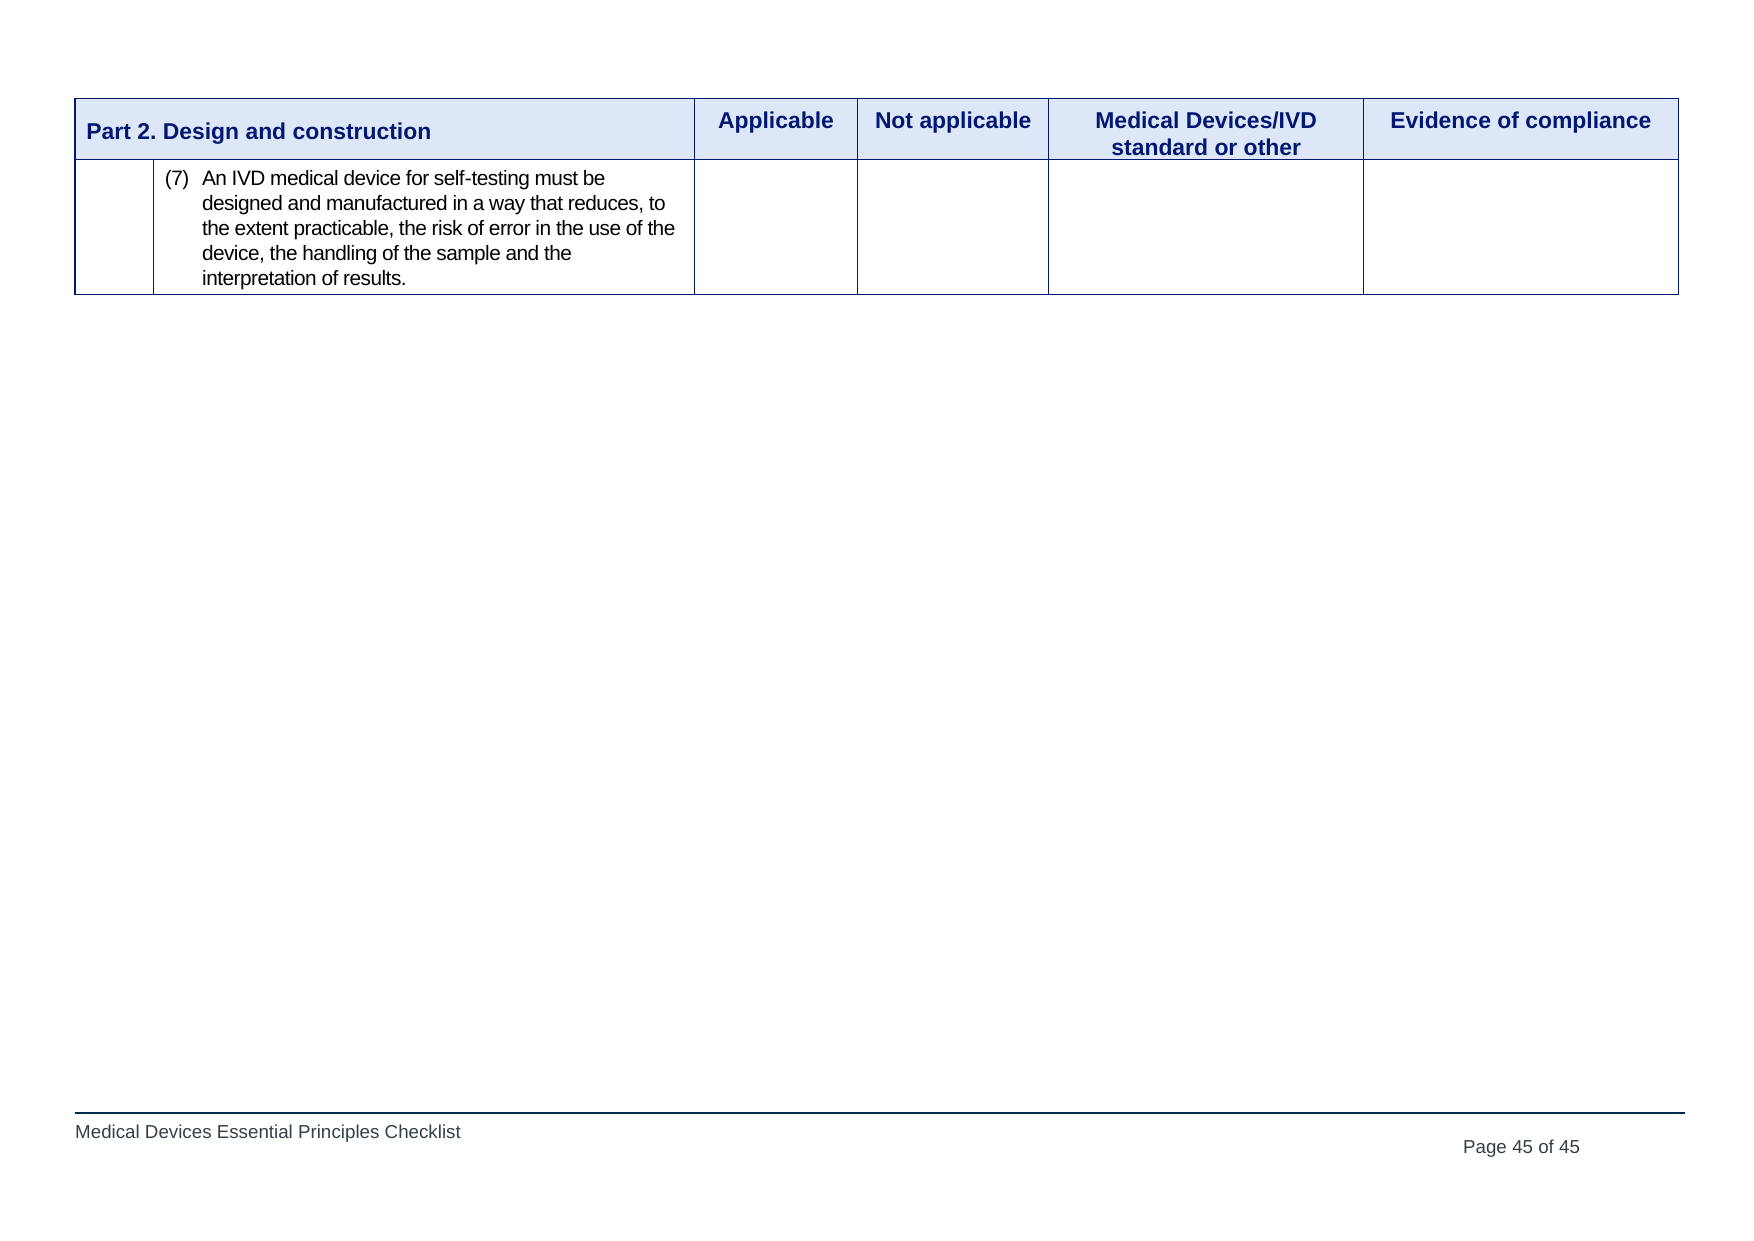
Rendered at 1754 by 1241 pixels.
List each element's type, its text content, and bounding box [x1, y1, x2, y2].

table_cell [858, 160, 1048, 294]
table_header Medical Devices/IVD standard or other procedure applied [1049, 99, 1363, 159]
table_cell [1364, 160, 1678, 294]
table_header Applicable [695, 99, 857, 159]
table_cell [695, 160, 857, 294]
table_header Part 2. Design and construction [76, 99, 694, 159]
table_cell An IVD medical device for self-testing must be designed and manufactured in a way that reduces, to the extent practicable, the risk of error in the use of the device, the handling of the sample and the interpretation of results. [154, 160, 694, 294]
table_header Evidence of compliance [1364, 99, 1678, 159]
table_cell [1049, 160, 1363, 294]
table_header Not applicable [858, 99, 1048, 159]
